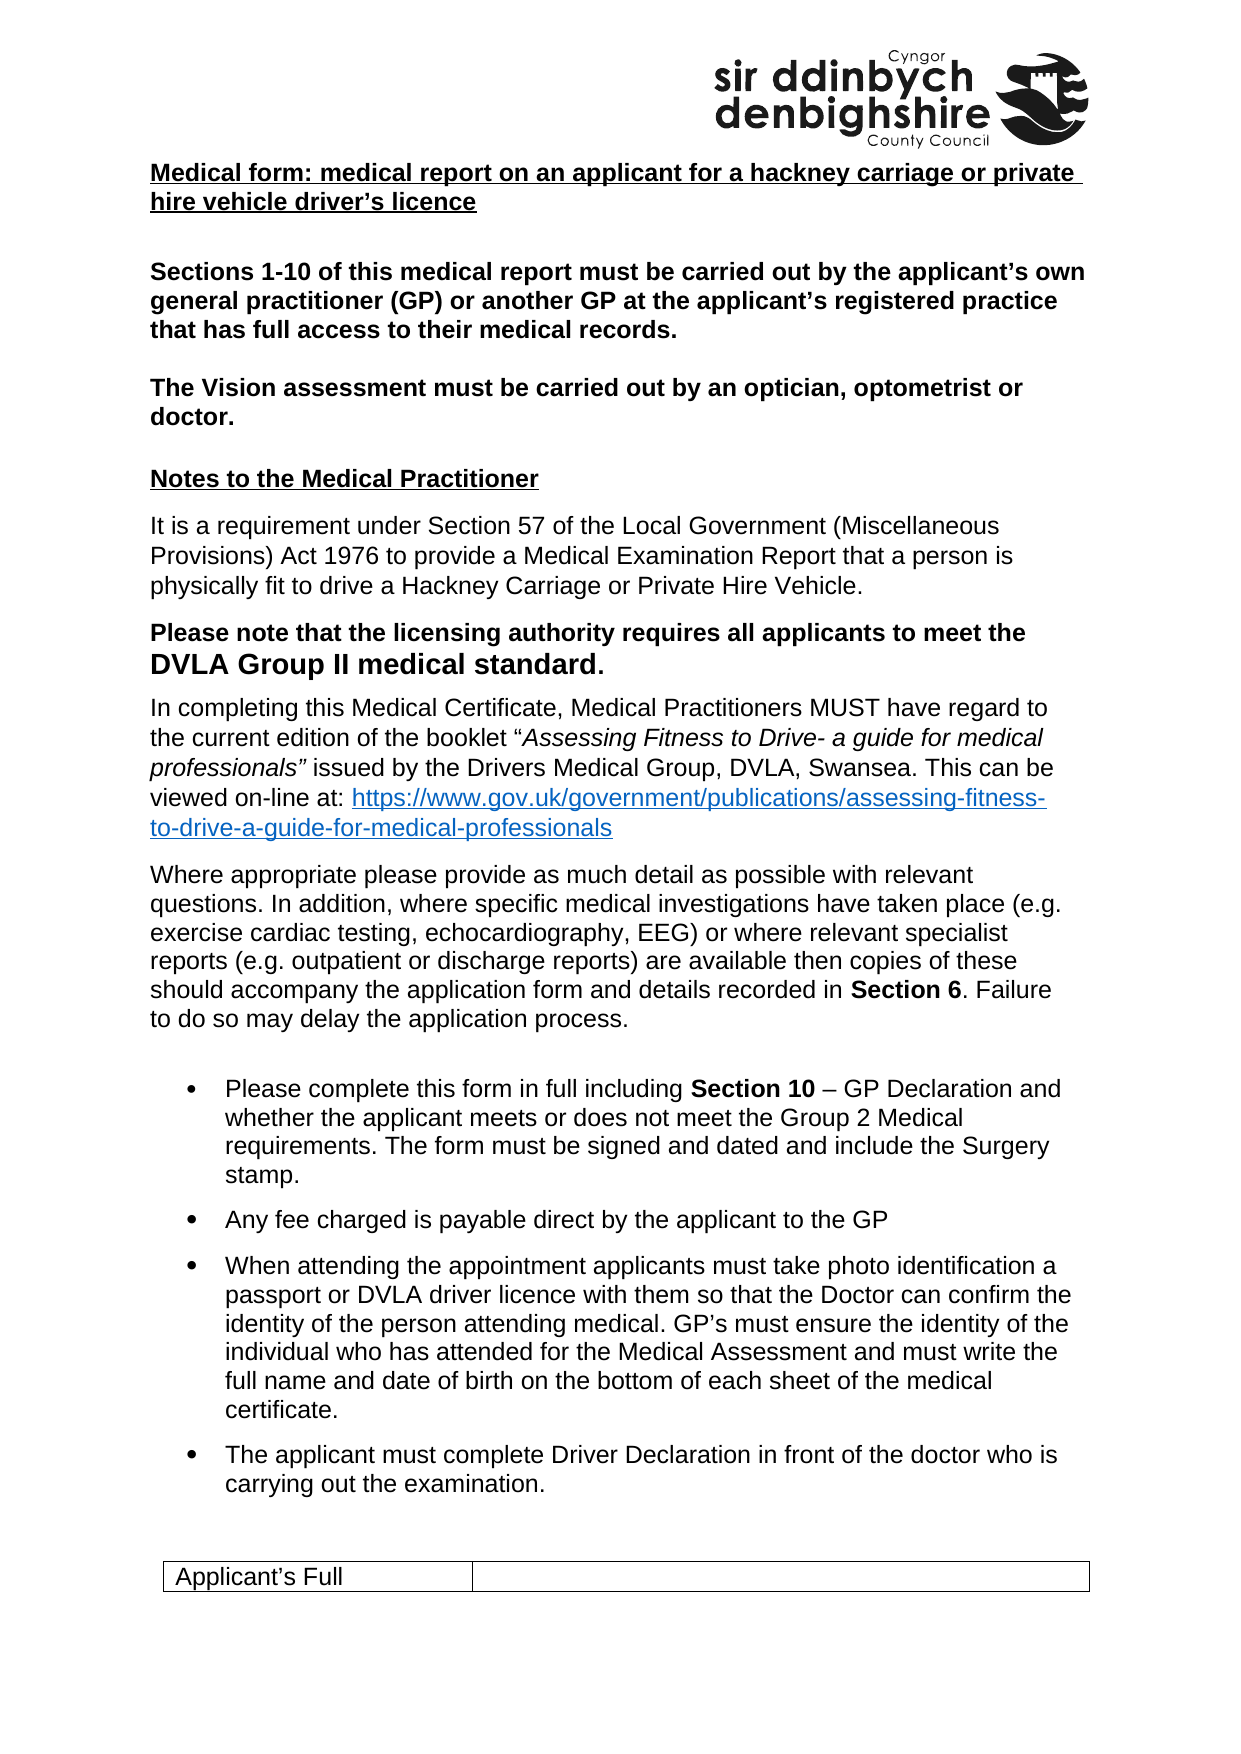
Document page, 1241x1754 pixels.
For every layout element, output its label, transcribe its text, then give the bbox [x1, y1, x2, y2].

list Please complete this form in full including Section 10 – GP Declaration and whether the applicant meets or does not meet the Group 2 Medical requirements. The form must be signed and dated and include the Surgery stamp. [187, 1074, 1090, 1189]
text The Vision assessment must be carried out by an optician, optometrist or doctor. [150, 373, 1090, 431]
text Where appropriate please provide as much detail as possible with relevant questions. In addition, where specific medical investigations have taken place (e.g. exercise cardiac testing, echocardiography, EEG) or where relevant specialist reports (e.g. outpatient or discharge reports) are available then copies of these should accompany the application form and details recorded in Section 6. Failure to do so may delay the application process. [150, 860, 1070, 1032]
list When attending the appointment applicants must take photo identification a passport or DVLA driver licence with them so that the Doctor can confirm the identity of the person attending medical. GP’s must ensure the identity of the individual who has attended for the Medical Assessment and must write the full name and date of birth on the bottom of each sheet of the medical certificate. [187, 1251, 1080, 1423]
text Medical form: medical report on an applicant for a hackney carriage or private hire vehicle driver’s licence [150, 158, 1090, 215]
text Please note that the licensing authority requires all applicants to meet the DVLA Group II medical standard. [150, 618, 1090, 680]
text Sections 1-10 of this medical report must be carried out by the applicant’s own general practitioner (GP) or another GP at the applicant’s registered practice that has full access to their medical records. [150, 257, 1090, 343]
text It is a requirement under Section 57 of the Local Government (Miscellaneous Provisions) Act 1976 to provide a Medical Examination Report that a person is physically fit to drive a Hackney Carriage or Private Hire Vehicle. [150, 511, 1090, 600]
text In completing this Medical Certificate, Medical Practitioners MUST have regard to the current edition of the booklet “Assessing Fitness to Drive- a guide for medical professionals” issued by the Drivers Medical Group, DVLA, Swansea. This can be viewed on-line at: https://www.gov.uk/government/publications/assessing-fitness-to-drive-a-guide-for-medical-professionals [150, 693, 1070, 842]
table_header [164, 1562, 472, 1591]
table_header [473, 1562, 1089, 1591]
text Notes to the Medical Practitioner [150, 464, 1090, 493]
list The applicant must complete Driver Declaration in front of the doctor who is carrying out the examination. [187, 1440, 1080, 1498]
list Any fee charged is payable direct by the applicant to the GP [187, 1205, 1080, 1234]
